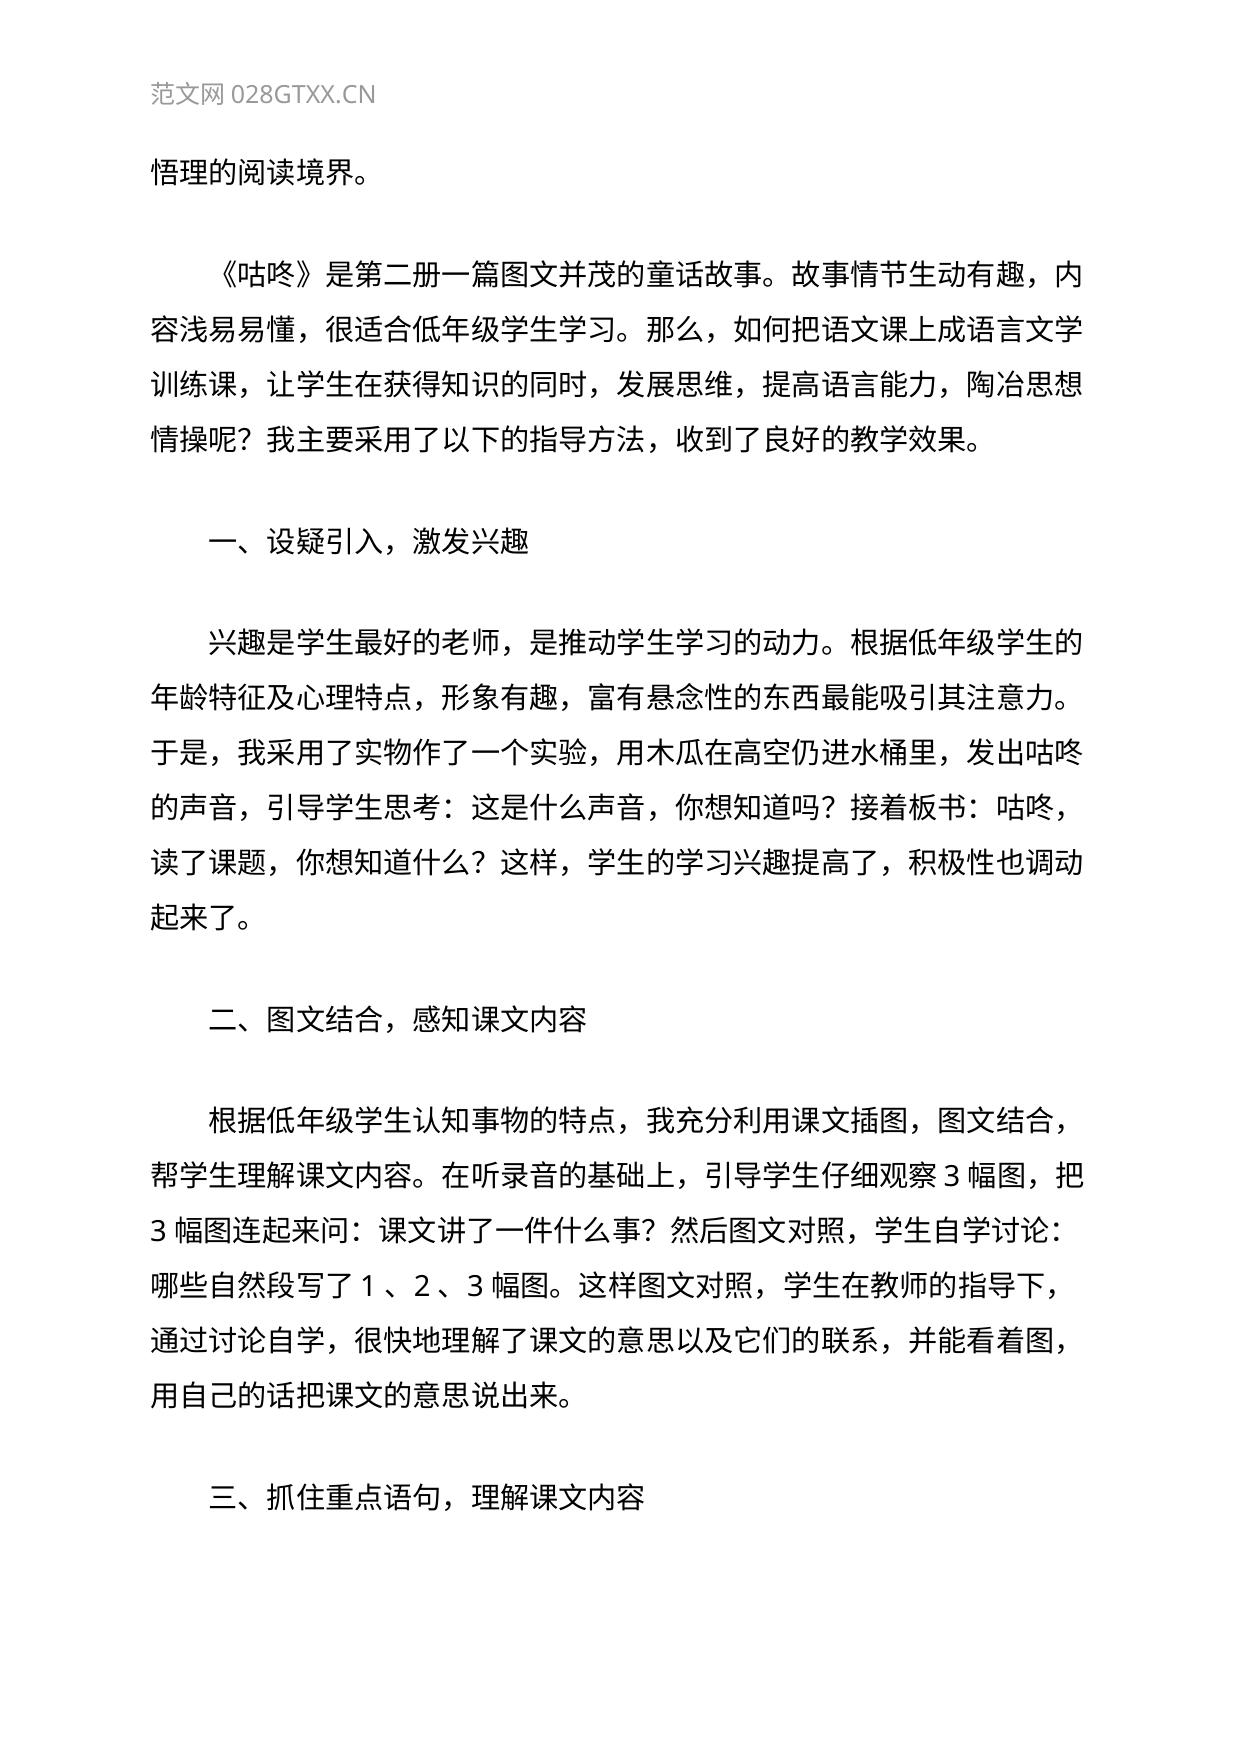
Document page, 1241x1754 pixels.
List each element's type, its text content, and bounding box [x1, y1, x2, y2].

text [150, 150, 1090, 192]
text 根据低年级学生认知事物的特点，我充分利用课文插图，图文结合，帮学生理解课文内容。在听录音的基础上，引导学生仔细观察3 幅图，把3 幅图连起来问：课文讲了一件什么事？然后图文对照，学生自学讨论：哪些自然段写了1 、2 、3 幅图。这样图文对照，学生在教师的指导下，通过讨论自学，很快地理解了课文的意思以及它们的联系，并能看着图，用自己的话把课文的意思说出来。 [150, 1098, 1090, 1415]
text 一、设疑引入，激发兴趣 [150, 518, 1090, 561]
text 《咕咚》是第二册一篇图文并茂的童话故事。故事情节生动有趣，内容浅易易懂，很适合低年级学生学习。那么，如何把语文课上成语言文学训练课，让学生在获得知识的同时，发展思维，提高语言能力，陶冶思想情操呢？我主要采用了以下的指导方法，收到了良好的教学效果。 [150, 252, 1090, 459]
text 兴趣是学生最好的老师，是推动学生学习的动力。根据低年级学生的年龄特征及心理特点，形象有趣，富有悬念性的东西最能吸引其注意力。于是，我采用了实物作了一个实验，用木瓜在高空仍进水桶里，发出咕咚的声音，引导学生思考：这是什么声音，你想知道吗？接着板书：咕咚，读了课题，你想知道什么？这样，学生的学习兴趣提高了，积极性也调动起来了。 [150, 620, 1090, 937]
text 三、抓住重点语句，理解课文内容 [150, 1474, 1090, 1517]
text 二、图文结合，感知课文内容 [150, 996, 1090, 1038]
